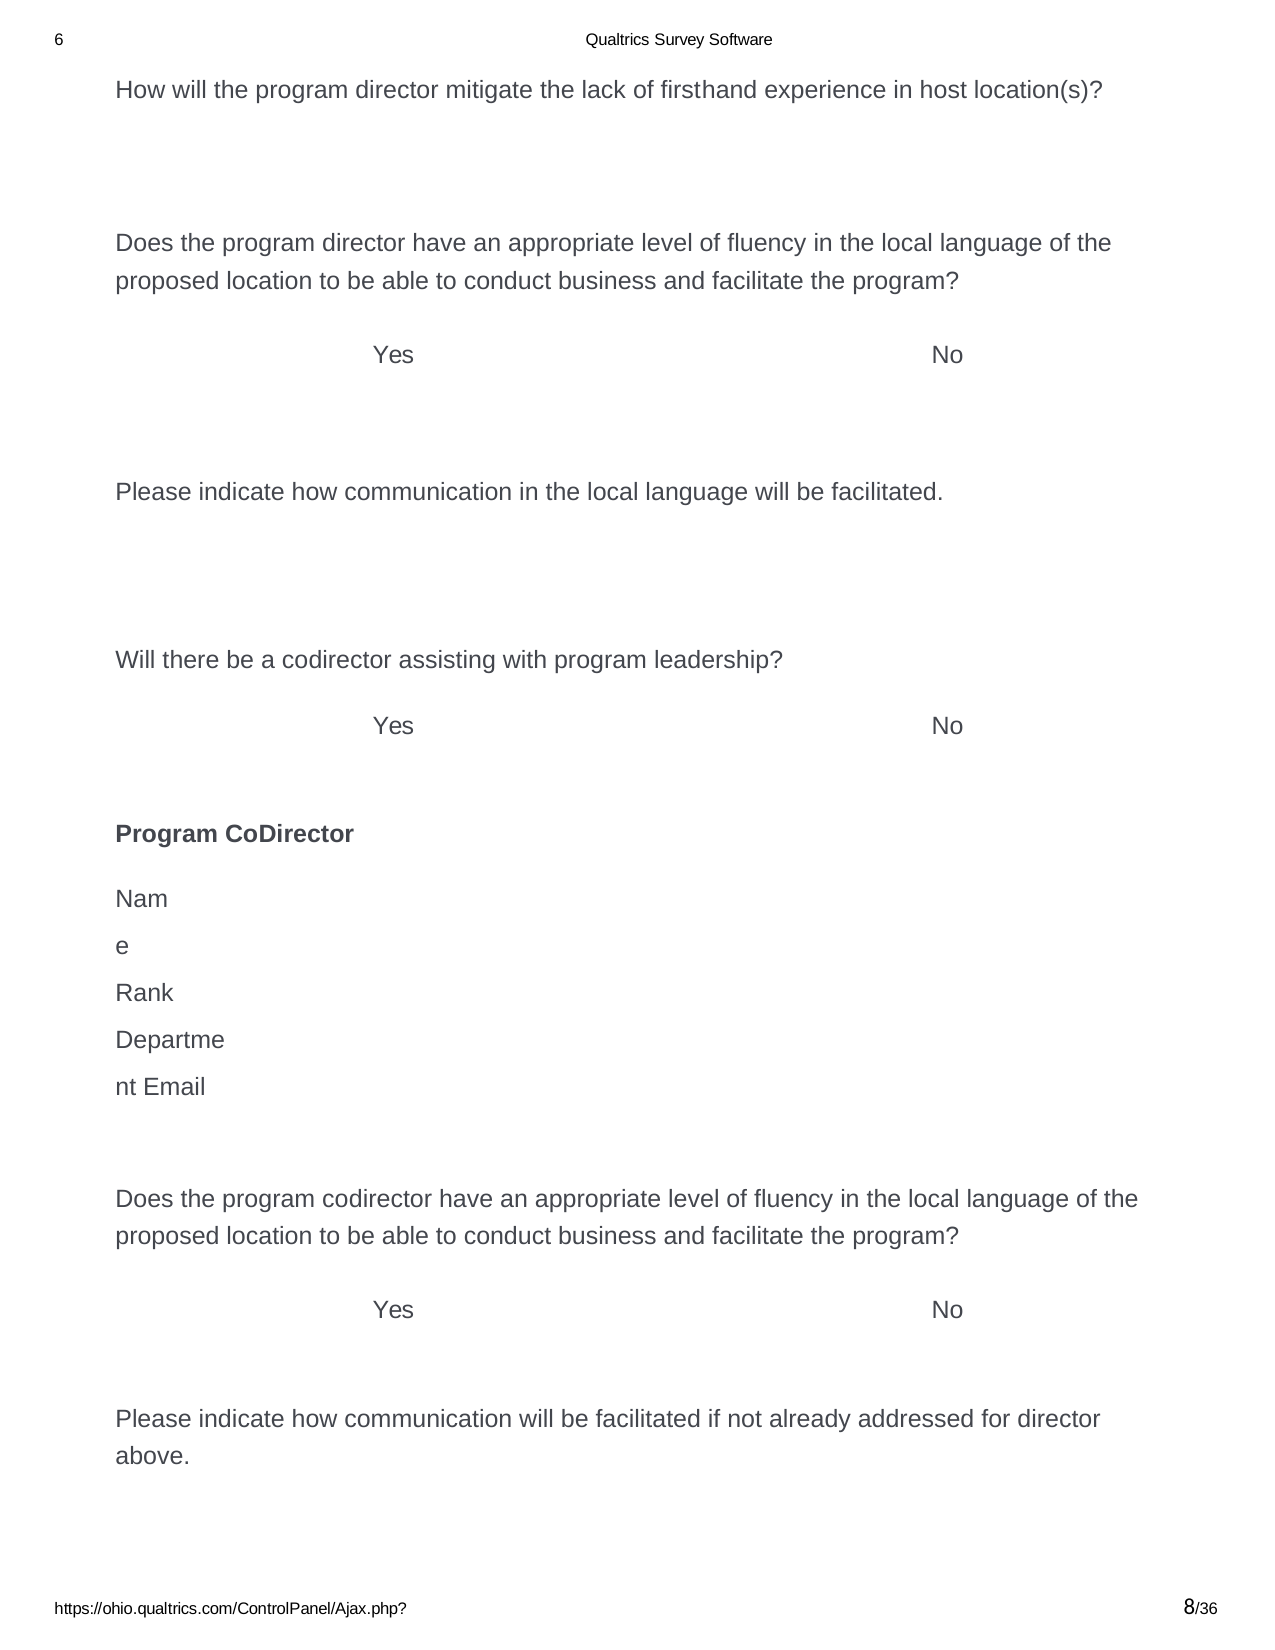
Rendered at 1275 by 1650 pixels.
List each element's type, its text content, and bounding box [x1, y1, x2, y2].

text Name Rank [115, 884, 174, 1007]
text Does the program co­director have an appropriate level of fluency in the local language of the proposed location to be able to conduct business and facilitate the program? [115, 1184, 1151, 1250]
text Yes No [372, 1295, 1200, 1324]
text Does the program director have an appropriate level of fluency in the local language of the proposed location to be able to conduct business and facilitate the program? [115, 228, 1157, 294]
text How will the program director mitigate the lack of first­hand experience in host location(s)? [115, 75, 1157, 104]
text Yes No [372, 340, 1200, 368]
text Program Co­Director [115, 819, 1200, 848]
text Department Email [115, 1025, 238, 1101]
text Yes No [372, 711, 1200, 739]
text Will there be a co­director assisting with program leadership? [115, 645, 1200, 674]
text Please indicate how communication will be facilitated if not already addressed for director above. [115, 1404, 1151, 1470]
text Please indicate how communication in the local language will be facilitated. [115, 477, 1200, 506]
